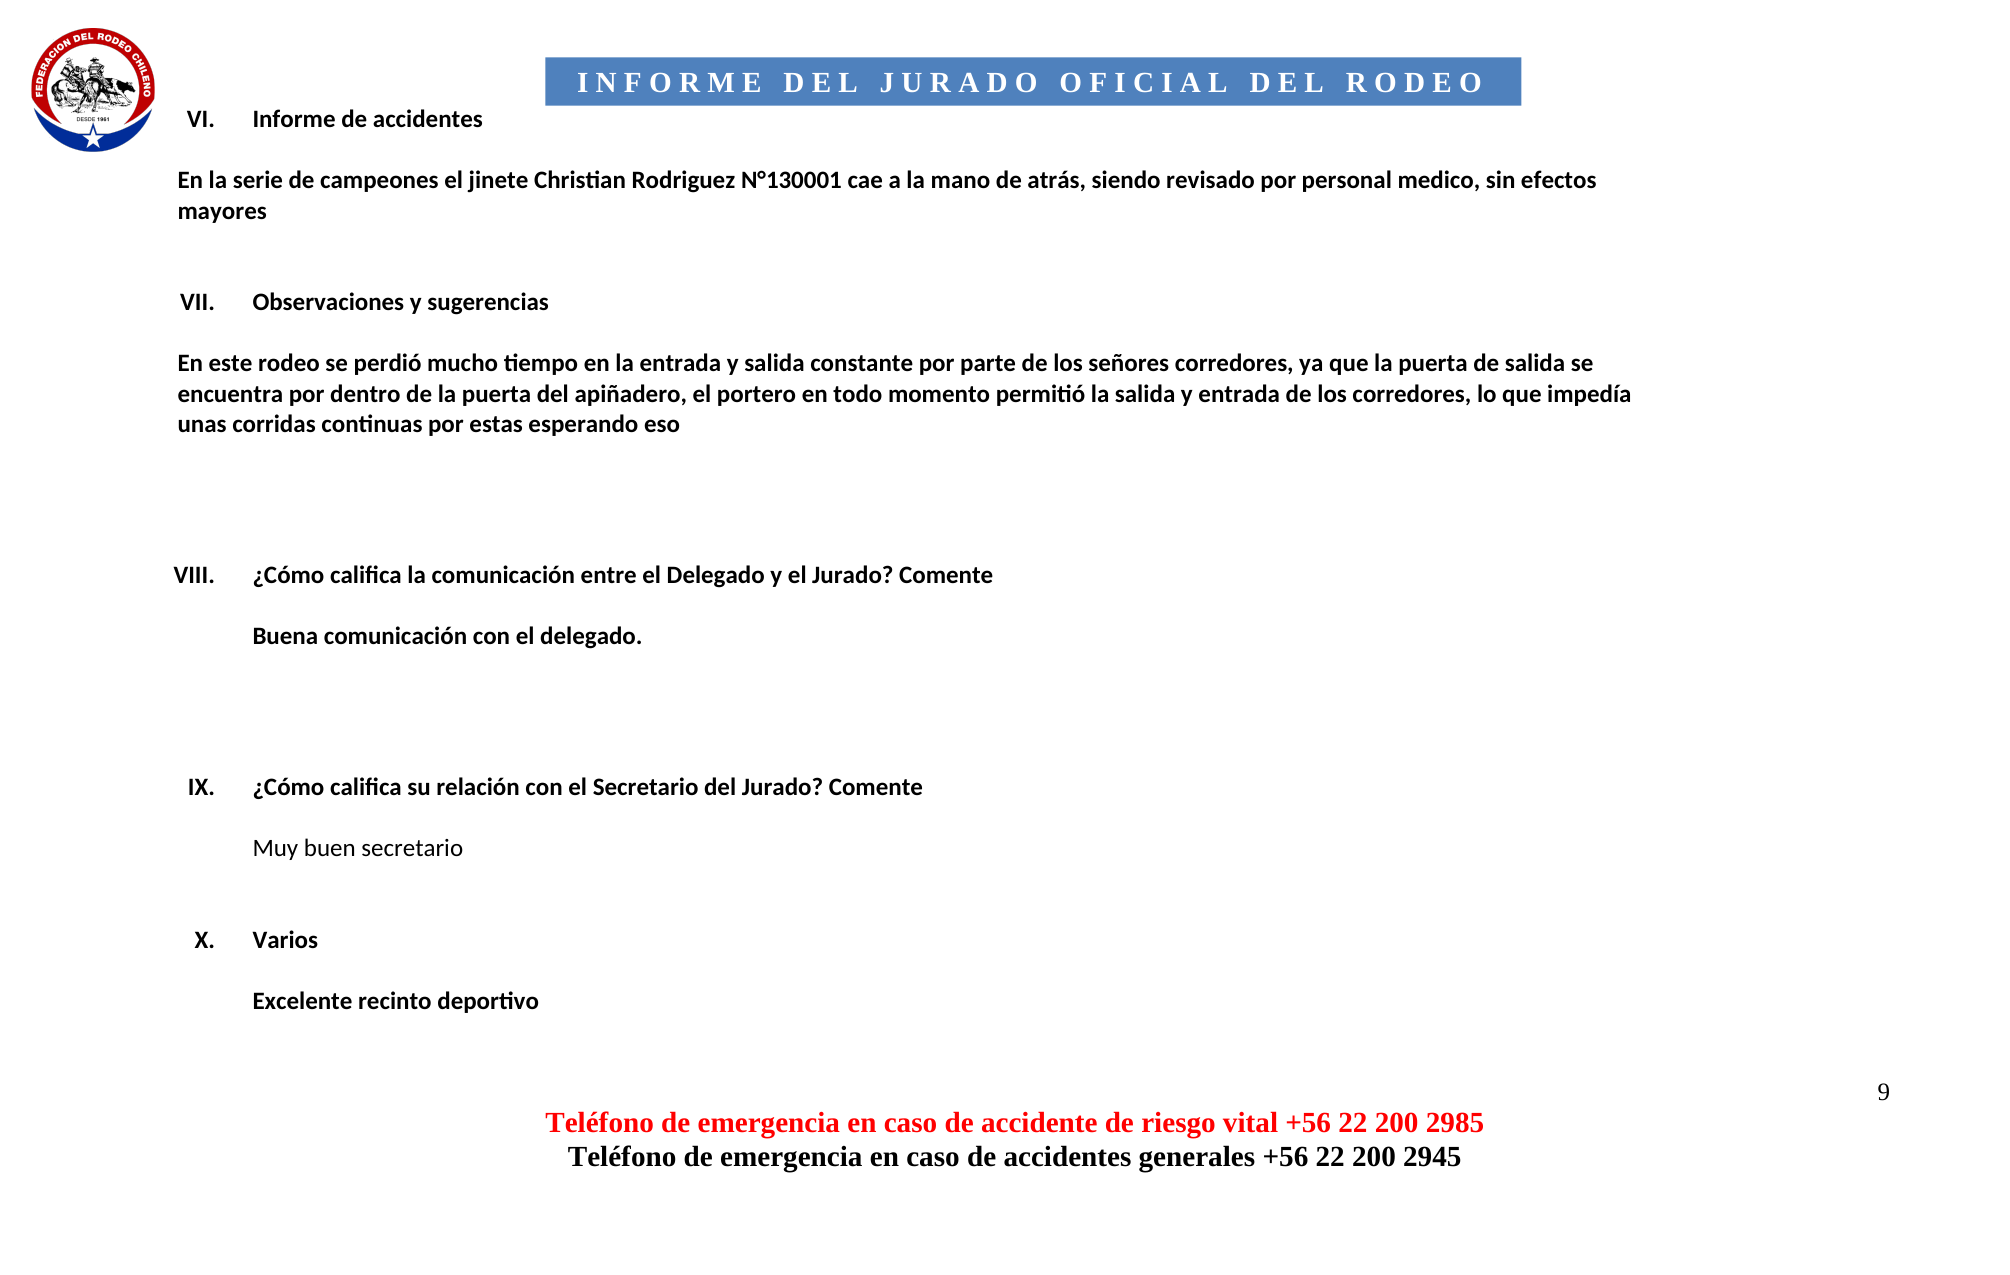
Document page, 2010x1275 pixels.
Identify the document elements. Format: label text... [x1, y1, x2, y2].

picture [31, 28, 155, 152]
list Varios [215, 924, 1683, 954]
list Informe de accidentes [215, 103, 1683, 134]
text Buena comunicación con el delegado. [252, 620, 1683, 651]
text Excelente recinto deportivo [252, 985, 1683, 1015]
list Observaciones y sugerencias [215, 286, 1683, 317]
text Muy buen secretario [252, 832, 1683, 863]
list ¿Cómo califica la comunicación entre el Delegado y el Jurado? Comente [215, 559, 1683, 590]
list ¿Cómo califica su relación con el Secretario del Jurado? Comente [215, 771, 1683, 802]
text En este rodeo se perdió mucho tiempo en la entrada y salida constante por parte de los señores corredores, ya que la puerta de salida se encuentra por dentro de la puerta del apiñadero, el portero en todo momento permitió la salida y entrada de los corredores, lo que impedía unas corridas continuas por estas esperando eso [177, 347, 1683, 439]
text En la serie de campeones el jinete Christian Rodriguez N°130001 cae a la mano de atrás, siendo revisado por personal medico, sin efectos mayores [177, 164, 1683, 225]
